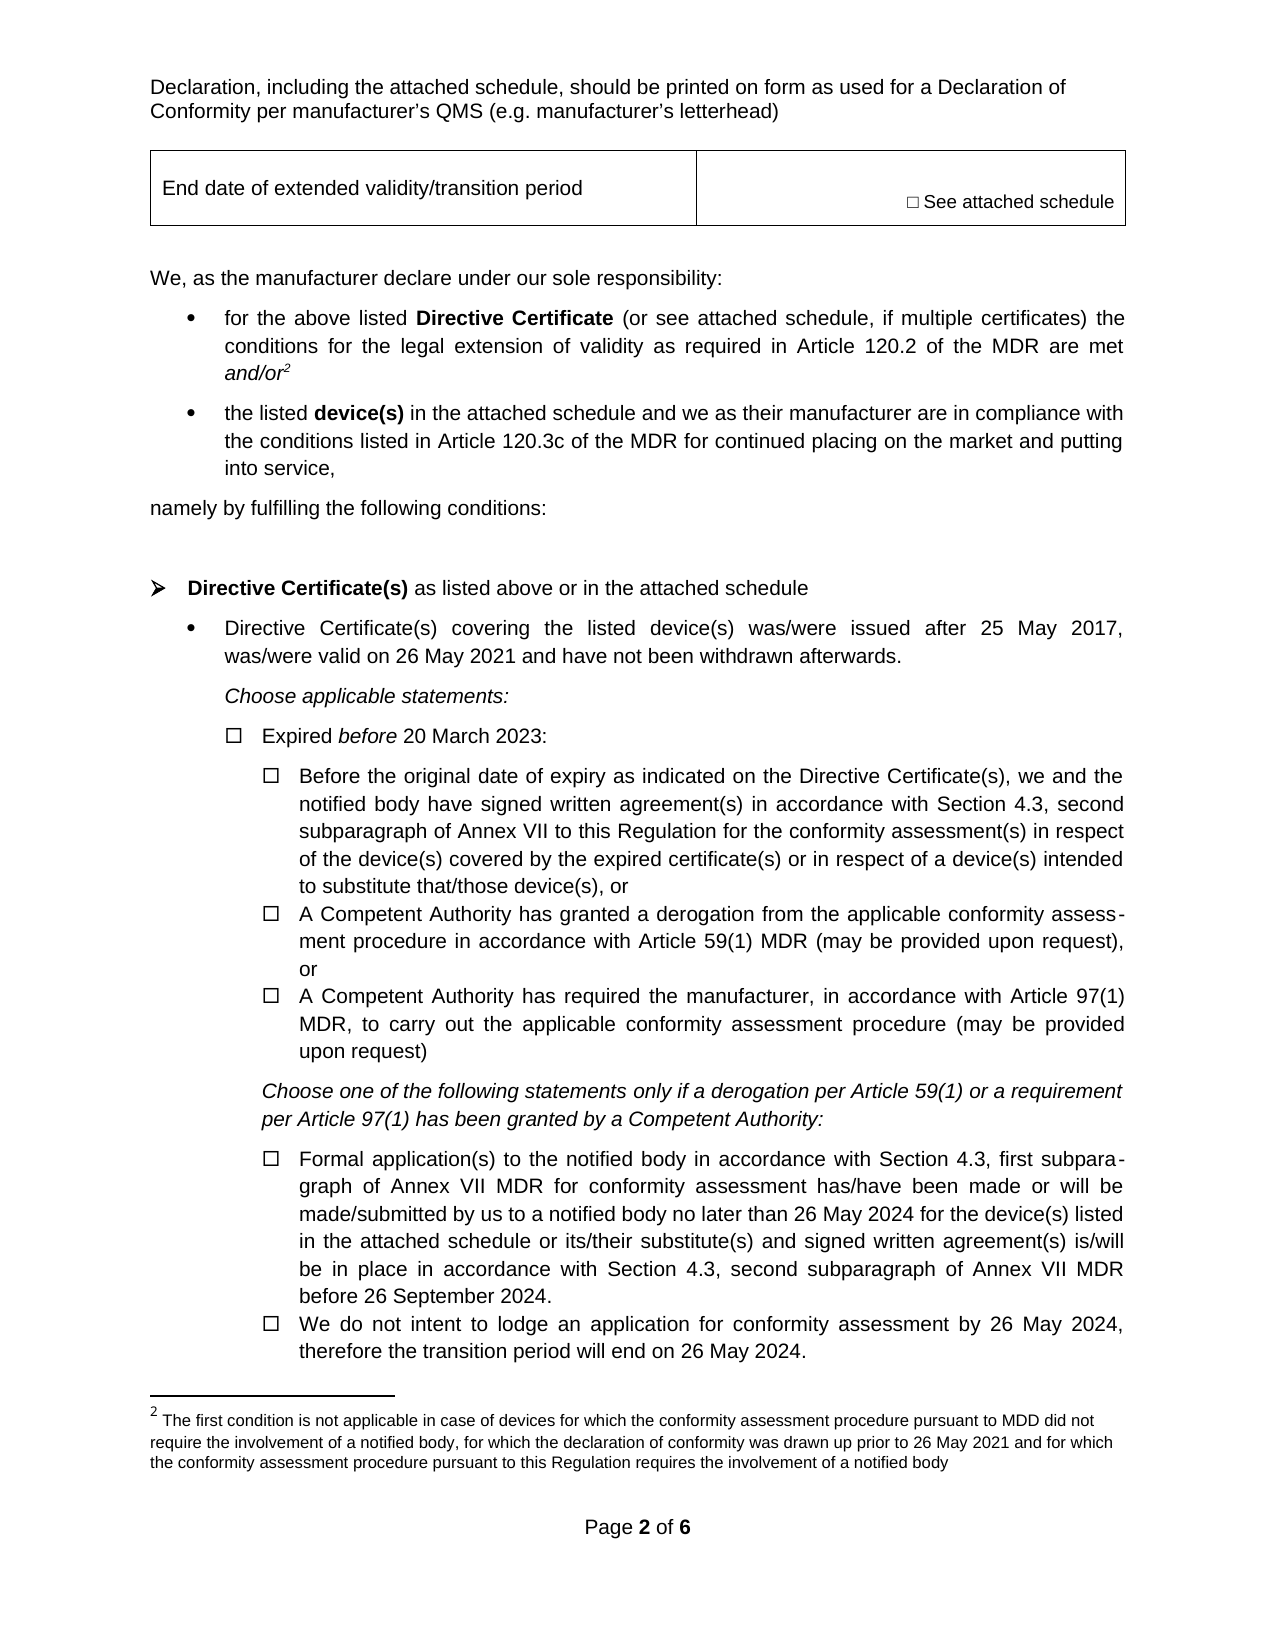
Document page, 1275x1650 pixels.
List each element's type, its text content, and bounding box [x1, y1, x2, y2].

list Before the original date of expiry as indicated on the Directive Certificate(s), we and the notified body have signed written agreement(s) in accordance with Section 4.3, second subparagraph of Annex VII to this Regulation for the conformity assessment(s) in respect of the device(s) covered by the expired certificate(s) or in respect of a device(s) intended to substitute that/those device(s), or [262, 764, 1125, 898]
list Expired before 20 March 2023: [224, 724, 1125, 748]
list Directive Certificate(s) covering the listed device(s) was/were issued after 25 May 2017, was/were valid on 26 May 2021 and have not been withdrawn afterwards. [187, 616, 1125, 668]
text Choose one of the following statements only if a derogation per Article 59(1) or a requirement per Article 97(1) has been granted by a Competent Authority: [262, 1079, 1125, 1131]
list We do not intent to lodge an application for conformity assessment by 26 May 2024, therefore the transition period will end on 26 May 2024. [262, 1312, 1125, 1363]
list namely by fulfilling the following conditions: [150, 496, 1125, 520]
list Directive Certificate(s) as listed above or in the attached schedule [150, 576, 1125, 600]
list the listed device(s) in the attached schedule and we as their manufacturer are in compliance with the conditions listed in Article 120.3c of the MDR for continued placing on the market and putting into service, [187, 401, 1125, 480]
list A Competent Authority has granted a derogation from the applicable conformity assessment procedure in accordance with Article 59(1) MDR (may be provided upon request), or [262, 901, 1125, 981]
list for the above listed Directive Certificate (or see attached schedule, if multiple certificates) the conditions for the legal extension of validity as required in Article 120.2 of the MDR are met and/or [187, 306, 1125, 385]
text We, as the manufacturer declare under our sole responsibility: [150, 266, 1125, 290]
list Formal application(s) to the notified body in accordance with Section 4.3, first subparagraph of Annex VII MDR for conformity assessment has/have been made or will be made/submitted by us to a notified body no later than 26 May 2024 for the device(s) listed in the attached schedule or its/their substitute(s) and signed written agreement(s) is/will be in place in accordance with Section 4.3, second subparagraph of Annex VII MDR before 26 September 2024. [262, 1147, 1125, 1308]
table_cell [697, 151, 1125, 225]
text Choose applicable statements: [224, 684, 1125, 708]
list A Competent Authority has required the manufacturer, in accordance with Article 97(1) MDR, to carry out the applicable conformity assessment procedure (may be provided upon request) [262, 984, 1125, 1063]
table_cell End date of extended validity/transition period [151, 151, 696, 225]
